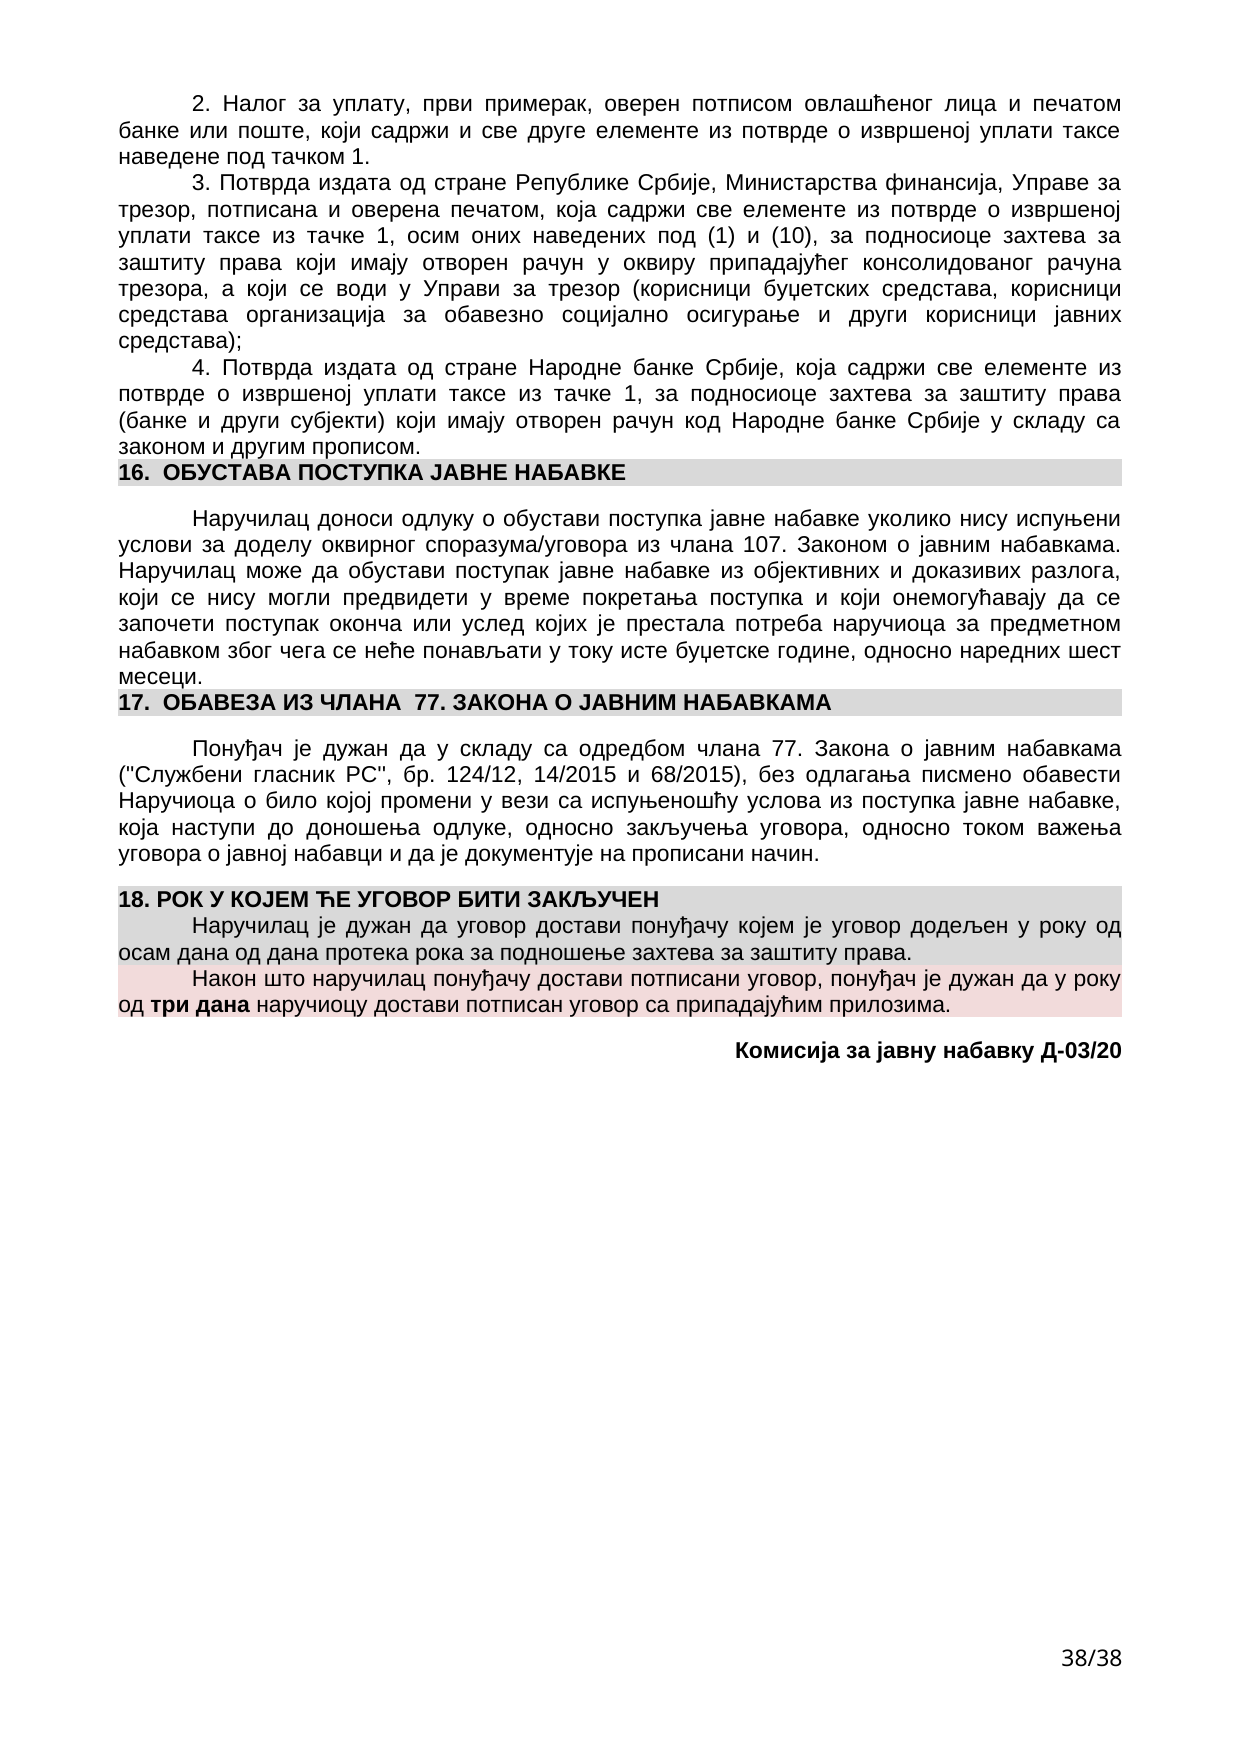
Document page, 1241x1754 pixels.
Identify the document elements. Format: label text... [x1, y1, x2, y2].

text 16. ОБУСТАВА ПОСТУПКА ЈАВНЕ НАБАВКЕ [118, 459, 1122, 486]
text 4. Потврда издата од стране Народне банке Србије, која садржи све елементе из потврде о извршеној уплати таксе из тачке 1, за подносиоце захтева за заштиту права (банке и други субјекти) који имају отворен рачун код Народне банке Србије у складу са законом и другим прописом. [118, 354, 1122, 459]
text Наручилац је дужан да уговор достави понуђачу којем је уговор додељен у року од осам дана од дана протека рока за подношење захтева за заштиту права. [118, 912, 1122, 965]
text Понуђач је дужан да у складу са одредбом члана 77. Закона о јавним набавкама (''Службени гласник РС'', бр. 124/12, 14/2015 и 68/2015), без одлагања писмено обавести Наручиоца о било којој промени у вези са испуњеношћу услова из поступка јавне набавке, која наступи до доношења одлуке, односно закључења уговора, односно током важења уговора о јавној набавци и да је документује на прописани начин. [118, 735, 1122, 867]
text Комисија за јавну набавку Д-03/20 [118, 1037, 1122, 1063]
text 3. Потврда издата од стране Републике Србије, Министарства финансија, Управе за трезор, потписана и оверена печатом, која садржи све елементе из потврде о извршеној уплати таксе из тачке 1, осим оних наведених под (1) и (10), за подносиоце захтева за заштиту права који имају отворен рачун у оквиру припадајућег консолидованог рачуна трезора, а који се води у Управи за трезор (корисници буџетских средстава, корисници средстава организација за обавезно социјално осигурање и други корисници јавних средстава); [118, 169, 1122, 354]
text Након што наручилац понуђачу достави потписани уговор, понуђач је дужан да у року од три дана наручиоцу достави потписан уговор са припадајућим прилозима. [118, 965, 1122, 1017]
text Наручилац доноси одлуку о обустави поступка јавне набавке уколико нису испуњени услови за доделу оквирног споразума/уговора из члана 107. Законом о јавним набавкама. Наручилац може да обустави поступак јавне набавке из објективних и доказивих разлога, који се нису могли предвидети у време покретања поступка и који онемогућавају да се започети поступак оконча или услед којих је престала потреба наручиоца за предметном набавком због чега се неће понављати у току исте буџетске године, односно наредних шест месеци. [118, 505, 1122, 689]
text 2. Налог за уплату, први примерак, оверен потписом овлашћеног лица и печатом банке или поште, који садржи и све друге елементе из потврде о извршеној уплати таксе наведене под тачком 1. [118, 90, 1122, 169]
text 17. ОБАВЕЗА ИЗ ЧЛАНА 77. ЗАКОНА О ЈАВНИМ НАБАВКАМА [118, 689, 1122, 716]
text 18. РОК У КОЈЕМ ЋЕ УГОВОР БИТИ ЗАКЉУЧЕН [118, 886, 1122, 912]
